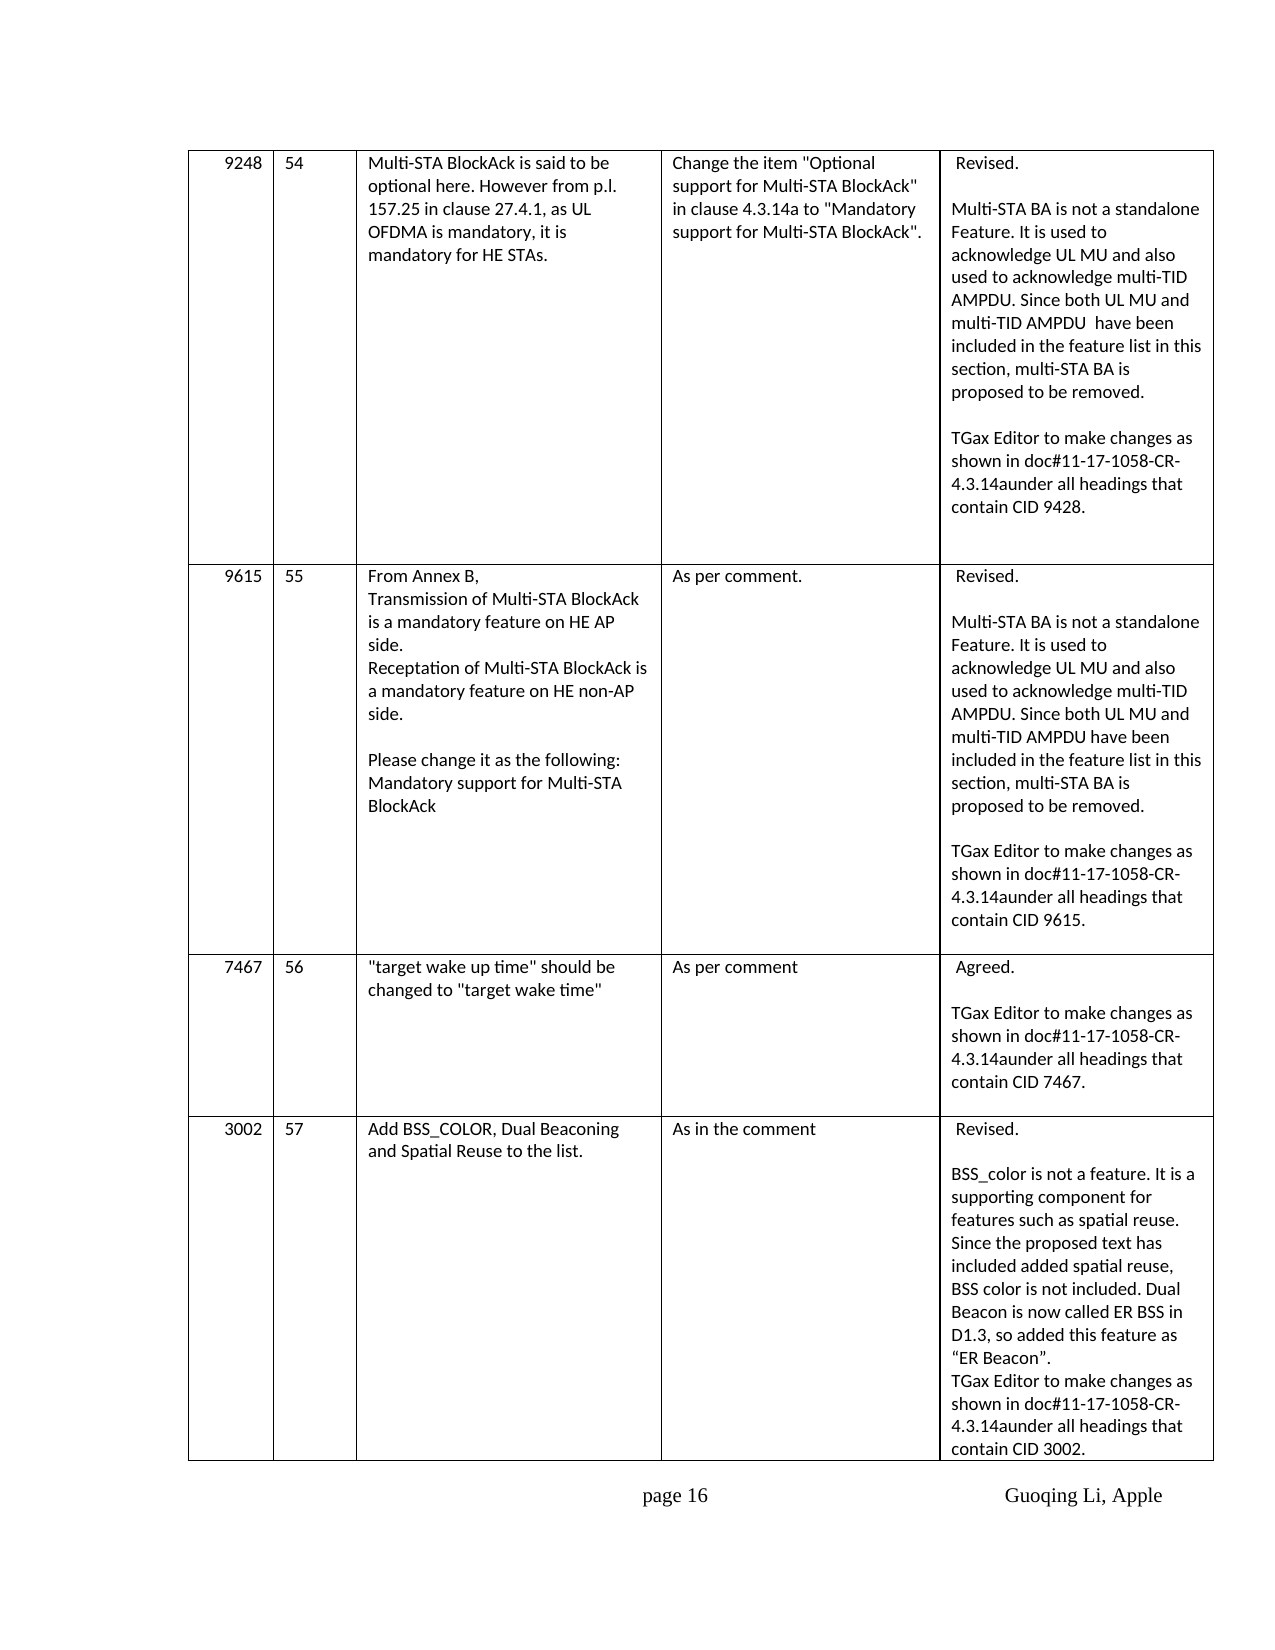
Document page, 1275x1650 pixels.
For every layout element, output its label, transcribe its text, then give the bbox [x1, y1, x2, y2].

table_cell 57 [274, 1117, 356, 1460]
table_cell Change the item "Optional support for Multi-STA BlockAck" in clause 4.3.14a to "Mandatory support for Multi-STA BlockAck". [662, 151, 939, 563]
table_cell As per comment [662, 955, 939, 1116]
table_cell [941, 1117, 1213, 1460]
table_cell 54 [274, 151, 356, 563]
table_cell From Annex B, Transmission of Multi-STA BlockAck is a mandatory feature on HE AP side. Receptation of Multi-STA BlockAck is a mandatory feature on HE non-AP side. Please change it as the following: Mandatory support for Multi-STA BlockAck [357, 565, 661, 954]
table_cell 9615 [189, 565, 273, 954]
table_cell 55 [274, 565, 356, 954]
table_cell As per comment. [662, 565, 939, 954]
table_cell 3002 [189, 1117, 273, 1460]
table_cell 7467 [189, 955, 273, 1116]
table_cell Agreed. TGax Editor to make changes as shown in doc#11-17-1058-CR-4.3.14aunder all headings that contain CID 7467. [941, 955, 1213, 1116]
table_cell Multi-STA BlockAck is said to be optional here. However from p.l. 157.25 in clause 27.4.1, as UL OFDMA is mandatory, it is mandatory for HE STAs. [357, 151, 661, 563]
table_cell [357, 1117, 661, 1460]
table_cell 9248 [189, 151, 273, 563]
table_cell "target wake up time" should be changed to "target wake time" [357, 955, 661, 1116]
table_cell Revised. Multi-STA BA is not a standalone Feature. It is used to acknowledge UL MU and also used to acknowledge multi-TID AMPDU. Since both UL MU and multi-TID AMPDU have been included in the feature list in this section, multi-STA BA is proposed to be removed. TGax Editor to make changes as shown in doc#11-17-1058-CR-4.3.14aunder all headings that contain CID 9428. [941, 151, 1213, 563]
table_cell As in the comment [662, 1117, 939, 1460]
table_cell 56 [274, 955, 356, 1116]
table_cell Revised. Multi-STA BA is not a standalone Feature. It is used to acknowledge UL MU and also used to acknowledge multi-TID AMPDU. Since both UL MU and multi-TID AMPDU have been included in the feature list in this section, multi-STA BA is proposed to be removed. TGax Editor to make changes as shown in doc#11-17-1058-CR-4.3.14aunder all headings that contain CID 9615. [941, 565, 1213, 954]
